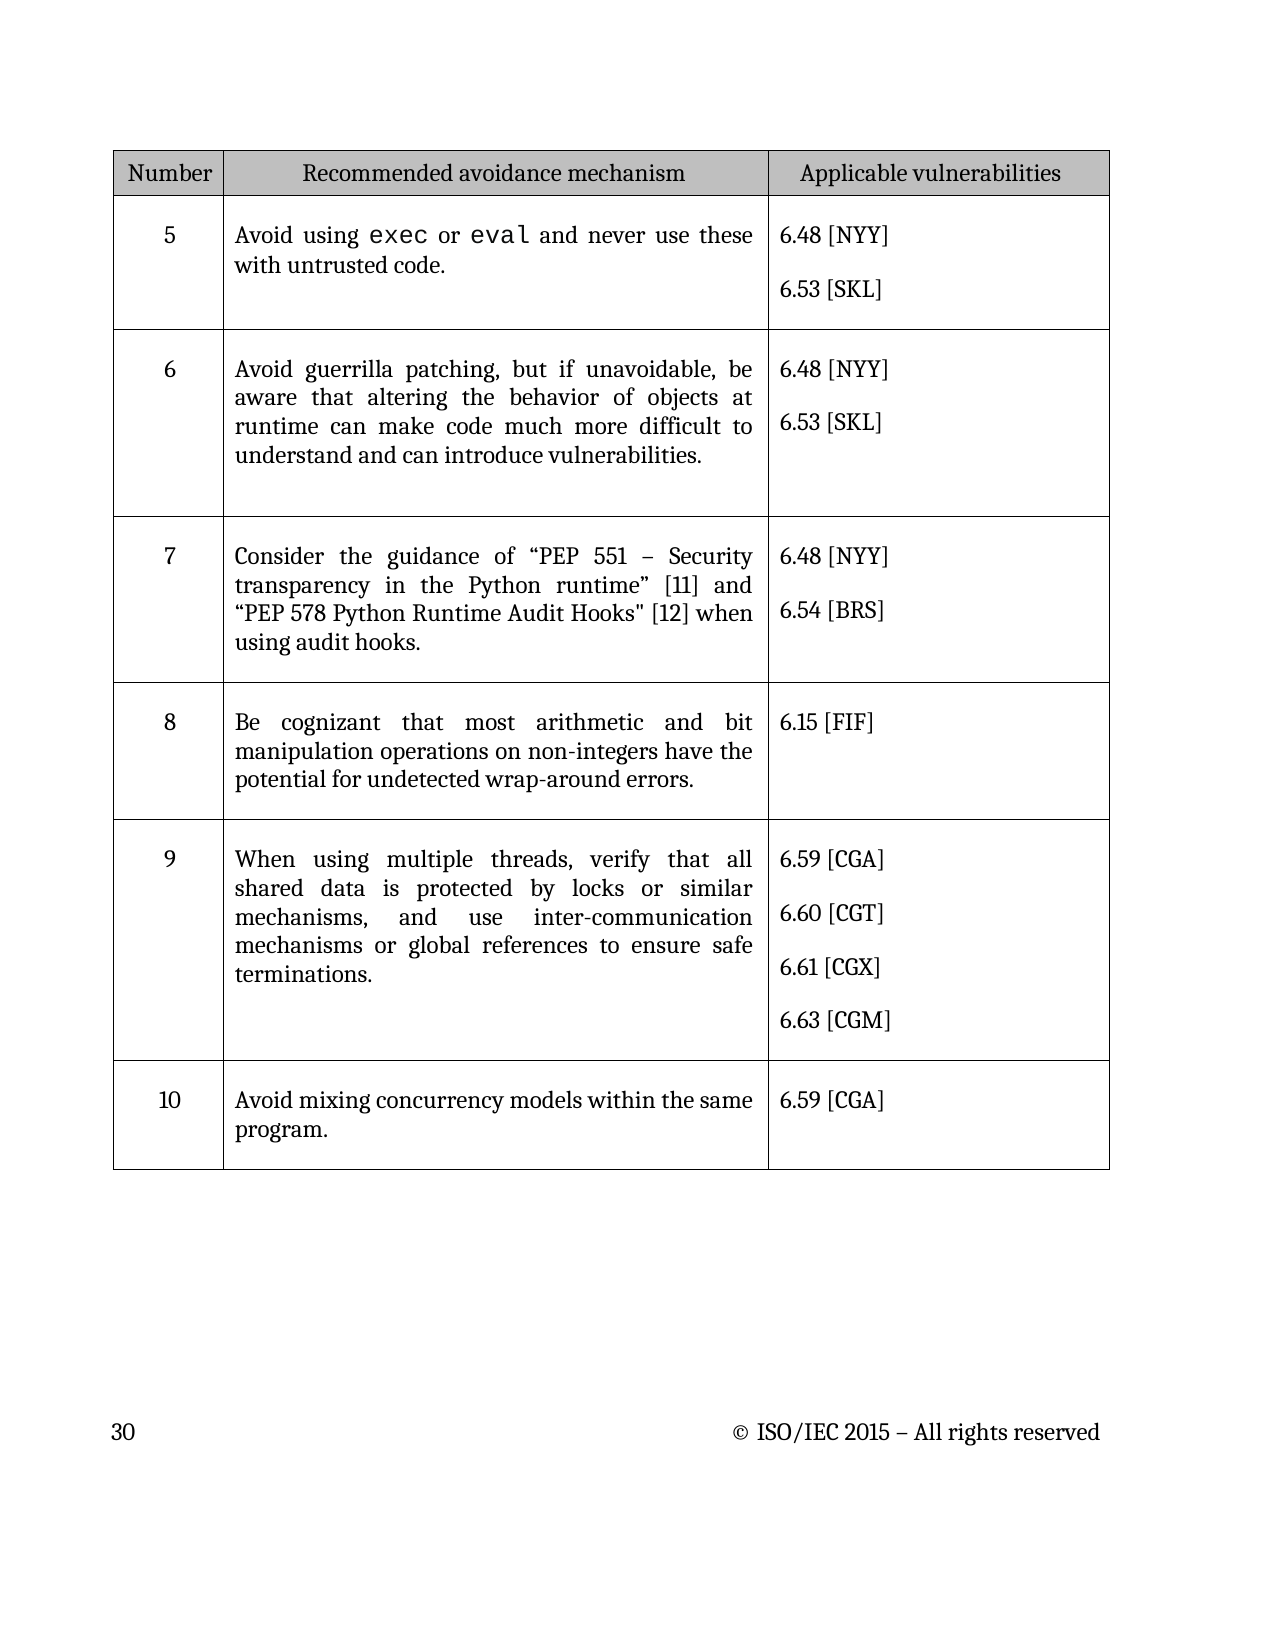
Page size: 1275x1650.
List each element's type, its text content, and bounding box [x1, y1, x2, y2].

table_cell Avoid using exec or eval and never use these with untrusted code. [224, 196, 768, 328]
table_cell 9 [114, 820, 223, 1060]
table_cell 8 [114, 683, 223, 819]
table_cell 5 [114, 196, 223, 328]
table_cell When using multiple threads, verify that all shared data is protected by locks or similar mechanisms, and use inter-communication mechanisms or global references to ensure safe terminations. [224, 820, 768, 1060]
table_cell 6 [114, 330, 223, 516]
table_cell 6.48 [NYY] 6.53 [SKL] [769, 330, 1109, 516]
table_cell 6.15 [FIF] [769, 683, 1109, 819]
table_cell Avoid guerrilla patching, but if unavoidable, be aware that altering the behavior of objects at runtime can make code much more difficult to understand and can introduce vulnerabilities. [224, 330, 768, 516]
table_cell Be cognizant that most arithmetic and bit manipulation operations on non-integers have the potential for undetected wrap-around errors. [224, 683, 768, 819]
table_cell Consider the guidance of “PEP 551 – Security transparency in the Python runtime” [11] and “PEP 578 Python Runtime Audit Hooks" [12] when using audit hooks. [224, 517, 768, 682]
table_header Number [114, 151, 223, 195]
table_header Recommended avoidance mechanism [224, 151, 768, 195]
table_cell 6.48 [NYY] 6.53 [SKL] [769, 196, 1109, 328]
table_header Applicable vulnerabilities [769, 151, 1109, 195]
table_cell Avoid mixing concurrency models within the same program. [224, 1061, 768, 1169]
table_cell 6.48 [NYY] 6.54 [BRS] [769, 517, 1109, 682]
table_cell 6.59 [CGA] 6.60 [CGT] 6.61 [CGX] 6.63 [CGM] [769, 820, 1109, 1060]
table_cell 6.59 [CGA] [769, 1061, 1109, 1169]
table_cell 10 [114, 1061, 223, 1169]
table_cell 7 [114, 517, 223, 682]
